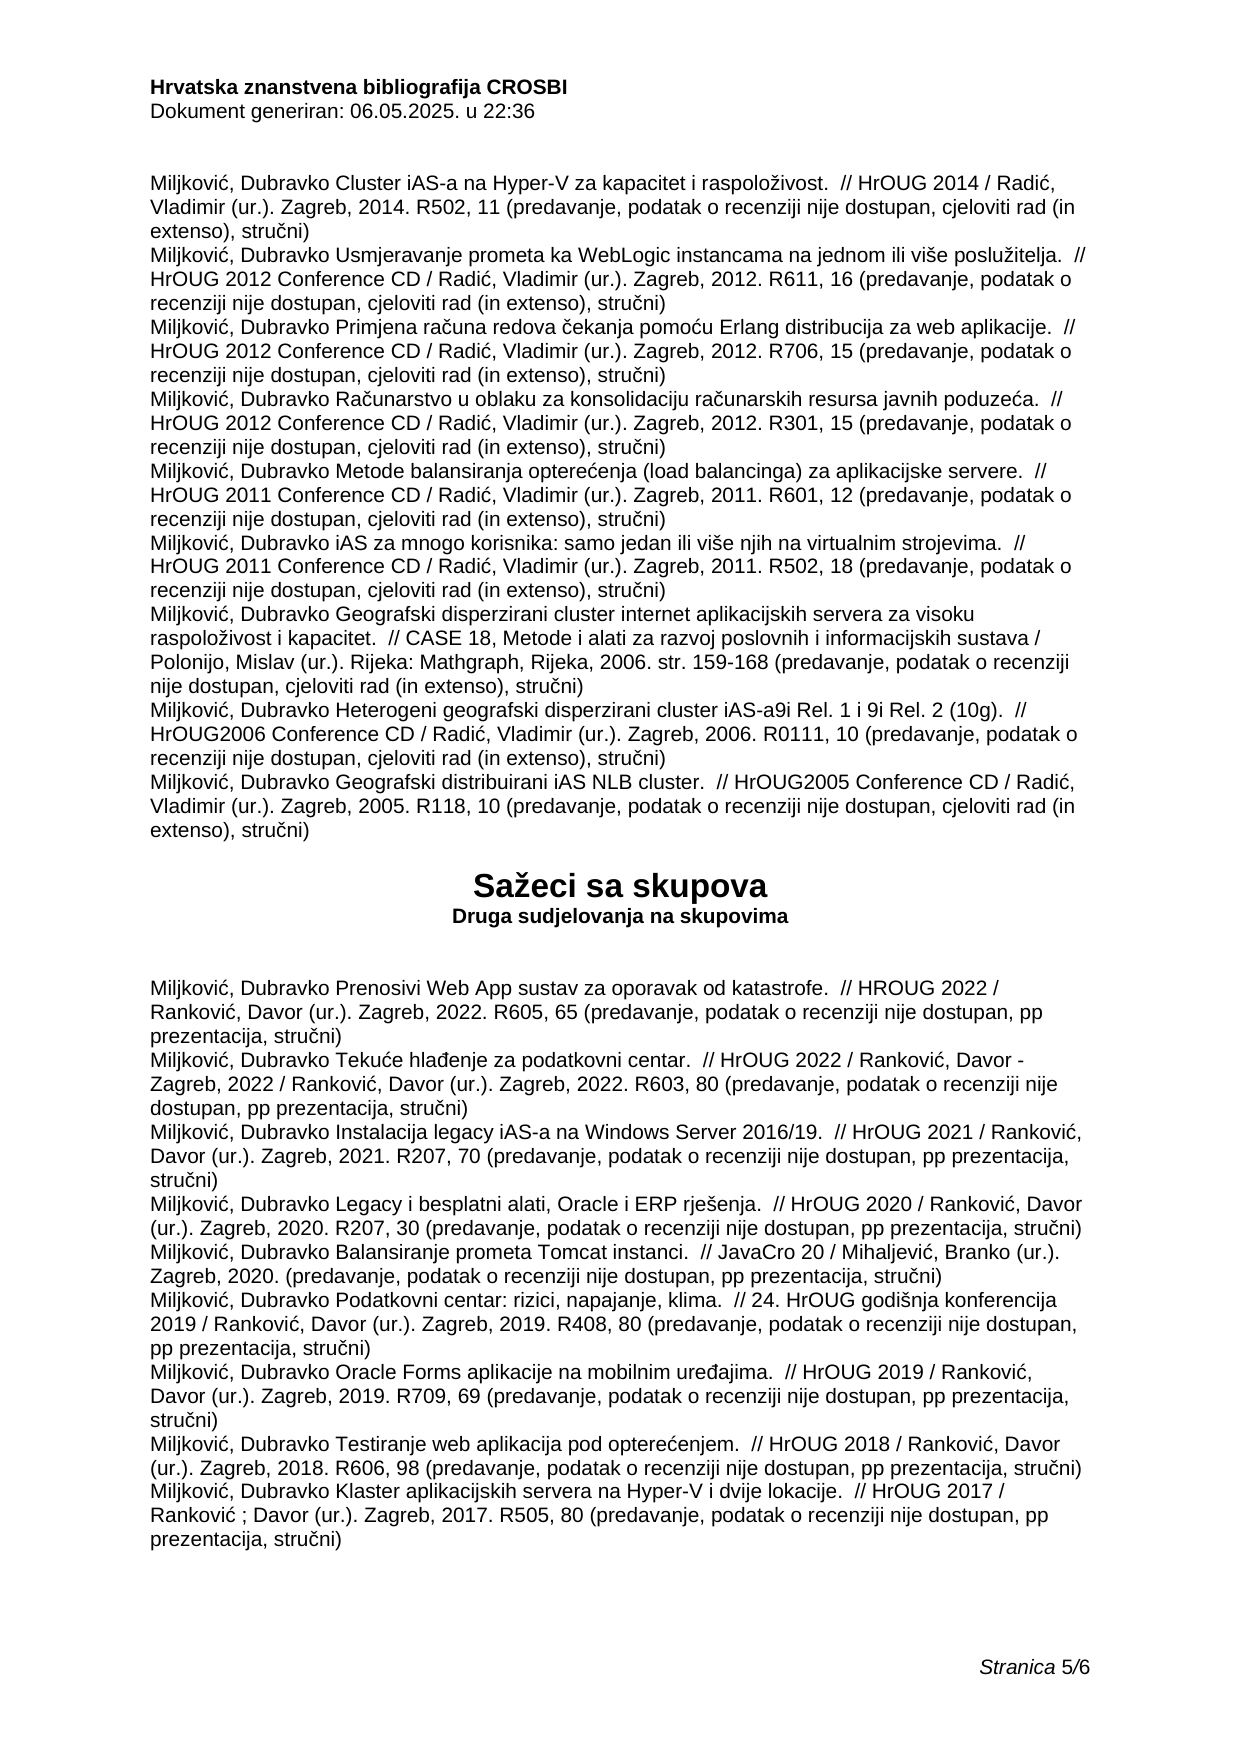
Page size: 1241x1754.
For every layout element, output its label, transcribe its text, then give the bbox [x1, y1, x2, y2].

subtitle Druga sudjelovanja na skupovima [150, 904, 1090, 928]
text Miljković, Dubravko [150, 1048, 1090, 1120]
text Miljković, Dubravko [150, 976, 1090, 1048]
text Miljković, Dubravko [150, 243, 1090, 315]
text Miljković, Dubravko [150, 1120, 1090, 1192]
text Miljković, Dubravko [150, 458, 1090, 530]
text Miljković, Dubravko [150, 1479, 1090, 1551]
text Miljković, Dubravko [150, 1359, 1090, 1431]
text Miljković, Dubravko [150, 698, 1090, 770]
text Miljković, Dubravko [150, 387, 1090, 458]
text Miljković, Dubravko [150, 1288, 1090, 1359]
text Miljković, Dubravko [150, 530, 1090, 602]
text Miljković, Dubravko [150, 770, 1090, 842]
text Miljković, Dubravko [150, 1431, 1090, 1479]
text Miljković, Dubravko [150, 1192, 1090, 1240]
text Miljković, Dubravko [150, 1240, 1090, 1288]
text Miljković, Dubravko [150, 171, 1090, 243]
subtitle Sažeci sa skupova [150, 866, 1090, 904]
text Miljković, Dubravko [150, 315, 1090, 387]
text Miljković, Dubravko [150, 602, 1090, 698]
